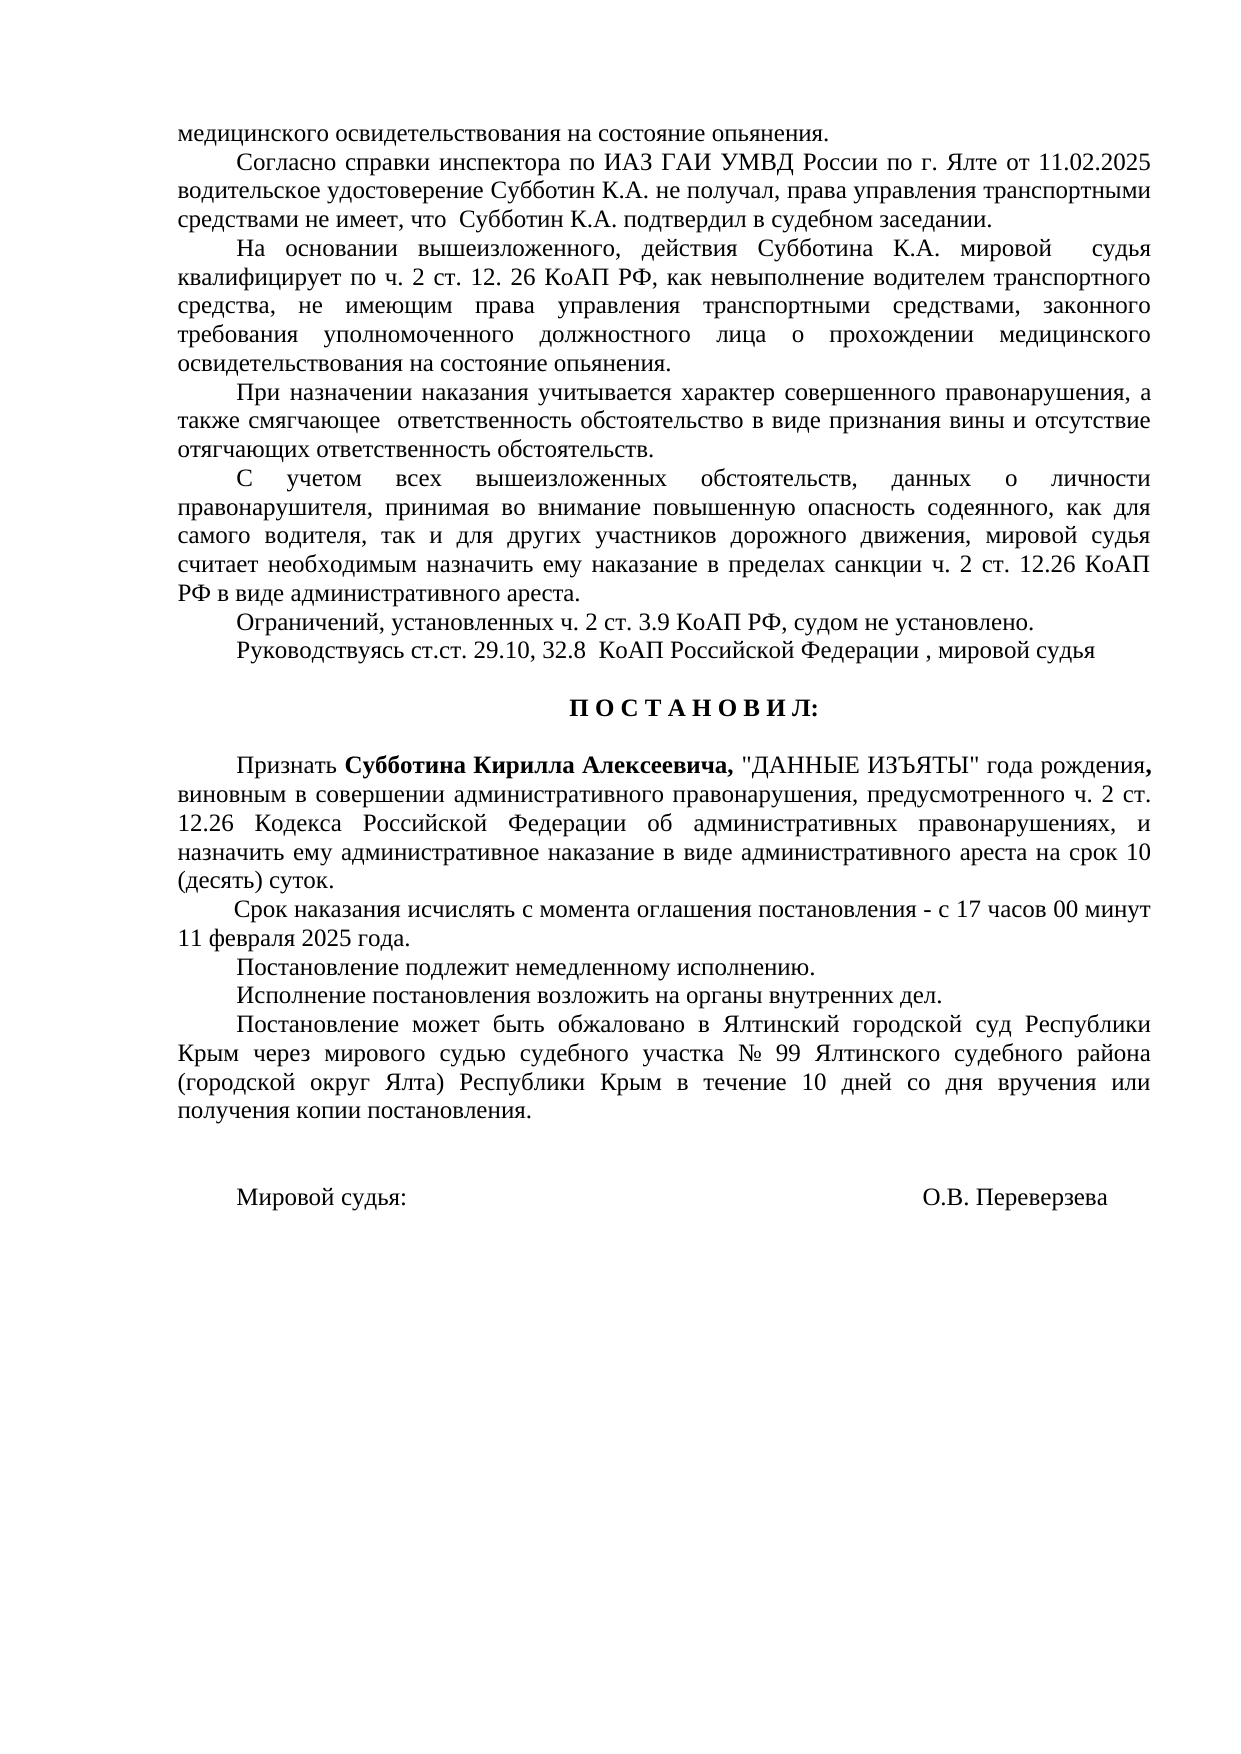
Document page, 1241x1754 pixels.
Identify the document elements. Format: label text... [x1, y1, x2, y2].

text П О С Т А Н О В И Л: [177, 693, 1152, 722]
text Признать Субботина Кирилла Алексеевича, "ДАННЫЕ ИЗЪЯТЫ" года рождения, виновным в совершении административного правонарушения, предусмотренного ч. 2 ст. 12.26 Кодекса Российской Федерации об административных правонарушениях, и назначить ему административное наказание в виде административного ареста на срок 10 (десять) суток. [177, 751, 1152, 894]
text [177, 118, 1152, 147]
text С учетом всех вышеизложенных обстоятельств, данных о личности правонарушителя, принимая во внимание повышенную опасность содеянного, как для самого водителя, так и для других участников дорожного движения, мировой судья считает необходимым назначить ему наказание в пределах санкции ч. 2 ст. 12.26 КоАП РФ в виде административного ареста. [177, 463, 1152, 607]
text Исполнение постановления возложить на органы внутренних дел. [177, 981, 1152, 1009]
text Мировой судья: О.В. Переверзева [177, 1182, 1152, 1211]
text Ограничений, установленных ч. 2 ст. 3.9 КоАП РФ, судом не установлено. [177, 607, 1152, 636]
text Постановление может быть обжаловано в Ялтинский городской суд Республики Крым через мирового судью судебного участка № 99 Ялтинского судебного района (городской округ Ялта) Республики Крым в течение 10 дней со дня вручения или получения копии постановления. [177, 1009, 1152, 1124]
text При назначении наказания учитывается характер совершенного правонарушения, а также смягчающее ответственность обстоятельство в виде признания вины и отсутствие отягчающих ответственность обстоятельств. [177, 377, 1152, 463]
text Постановление подлежит немедленному исполнению. [177, 952, 1152, 981]
text На основании вышеизложенного, действия Субботина К.А. мировой судья квалифицирует по ч. 2 ст. 12. 26 КоАП РФ, как невыполнение водителем транспортного средства, не имеющим права управления транспортными средствами, законного требования уполномоченного должностного лица о прохождении медицинского освидетельствования на состояние опьянения. [177, 233, 1152, 377]
text Руководствуясь ст.ст. 29.10, 32.8 КоАП Российской Федерации , мировой судья [177, 636, 1152, 664]
text Согласно справки инспектора по ИАЗ ГАИ УМВД России по г. Ялте от 11.02.2025 водительское удостоверение Субботин К.А. не получал, права управления транспортными средствами не имеет, что Субботин К.А. подтвердил в судебном заседании. [177, 147, 1152, 233]
text Срок наказания исчислять с момента оглашения постановления - с 17 часов 00 минут 11 февраля 2025 года. [177, 894, 1152, 952]
